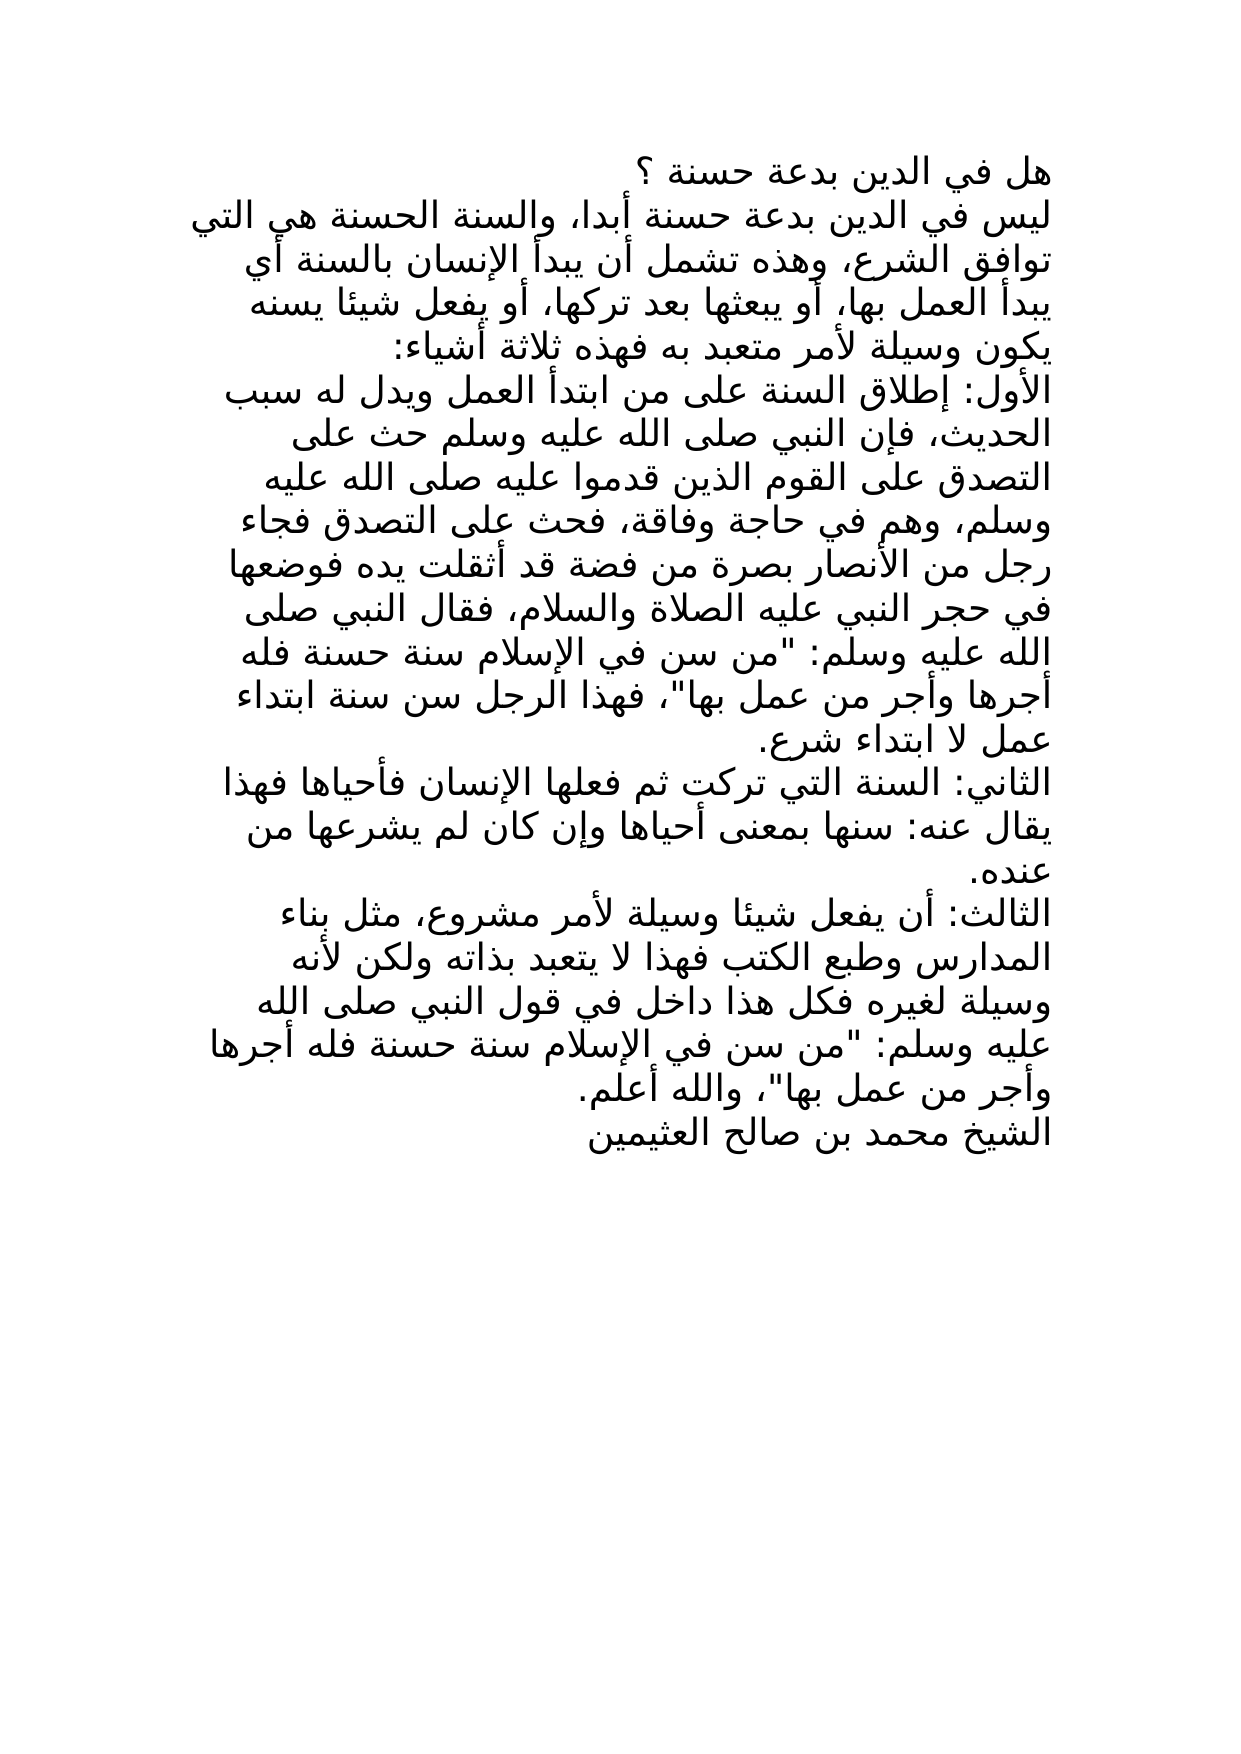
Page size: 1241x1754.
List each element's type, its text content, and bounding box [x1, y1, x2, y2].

text الشيخ محمد بن صالح العثيمين [187, 1110, 1053, 1154]
text الثالث: أن يفعل شيئا وسيلة لأمر مشروع، مثل بناء المدارس وطبع الكتب فهذا لا يتعبد بذاته ولكن لأنه وسيلة لغيره فكل هذا داخل في قول النبي صلى الله عليه وسلم: "من سن في الإسلام سنة حسنة فله أجرها وأجر من عمل بها"، والله أعلم. [187, 892, 1053, 1110]
text الأول: إطلاق السنة على من ابتدأ العمل ويدل له سبب الحديث، فإن النبي صلى الله عليه وسلم حث على التصدق على القوم الذين قدموا عليه صلى الله عليه وسلم، وهم في حاجة وفاقة، فحث على التصدق فجاء رجل من الأنصار بصرة من فضة قد أثقلت يده فوضعها في حجر النبي عليه الصلاة والسلام، فقال النبي صلى الله عليه وسلم: "من سن في الإسلام سنة حسنة فله أجرها وأجر من عمل بها"، فهذا الرجل سن سنة ابتداء عمل لا ابتداء شرع. [187, 368, 1053, 761]
text ليس في الدين بدعة حسنة أبدا، والسنة الحسنة هي التي توافق الشرع، وهذه تشمل أن يبدأ الإنسان بالسنة أي يبدأ العمل بها، أو يبعثها بعد تركها، أو يفعل شيئا يسنه يكون وسيلة لأمر متعبد به فهذه ثلاثة أشياء: [187, 194, 1053, 368]
text هل في الدين بدعة حسنة ؟ [187, 150, 1053, 194]
text الثاني: السنة التي تركت ثم فعلها الإنسان فأحياها فهذا يقال عنه: سنها بمعنى أحياها وإن كان لم يشرعها من عنده. [187, 761, 1053, 892]
